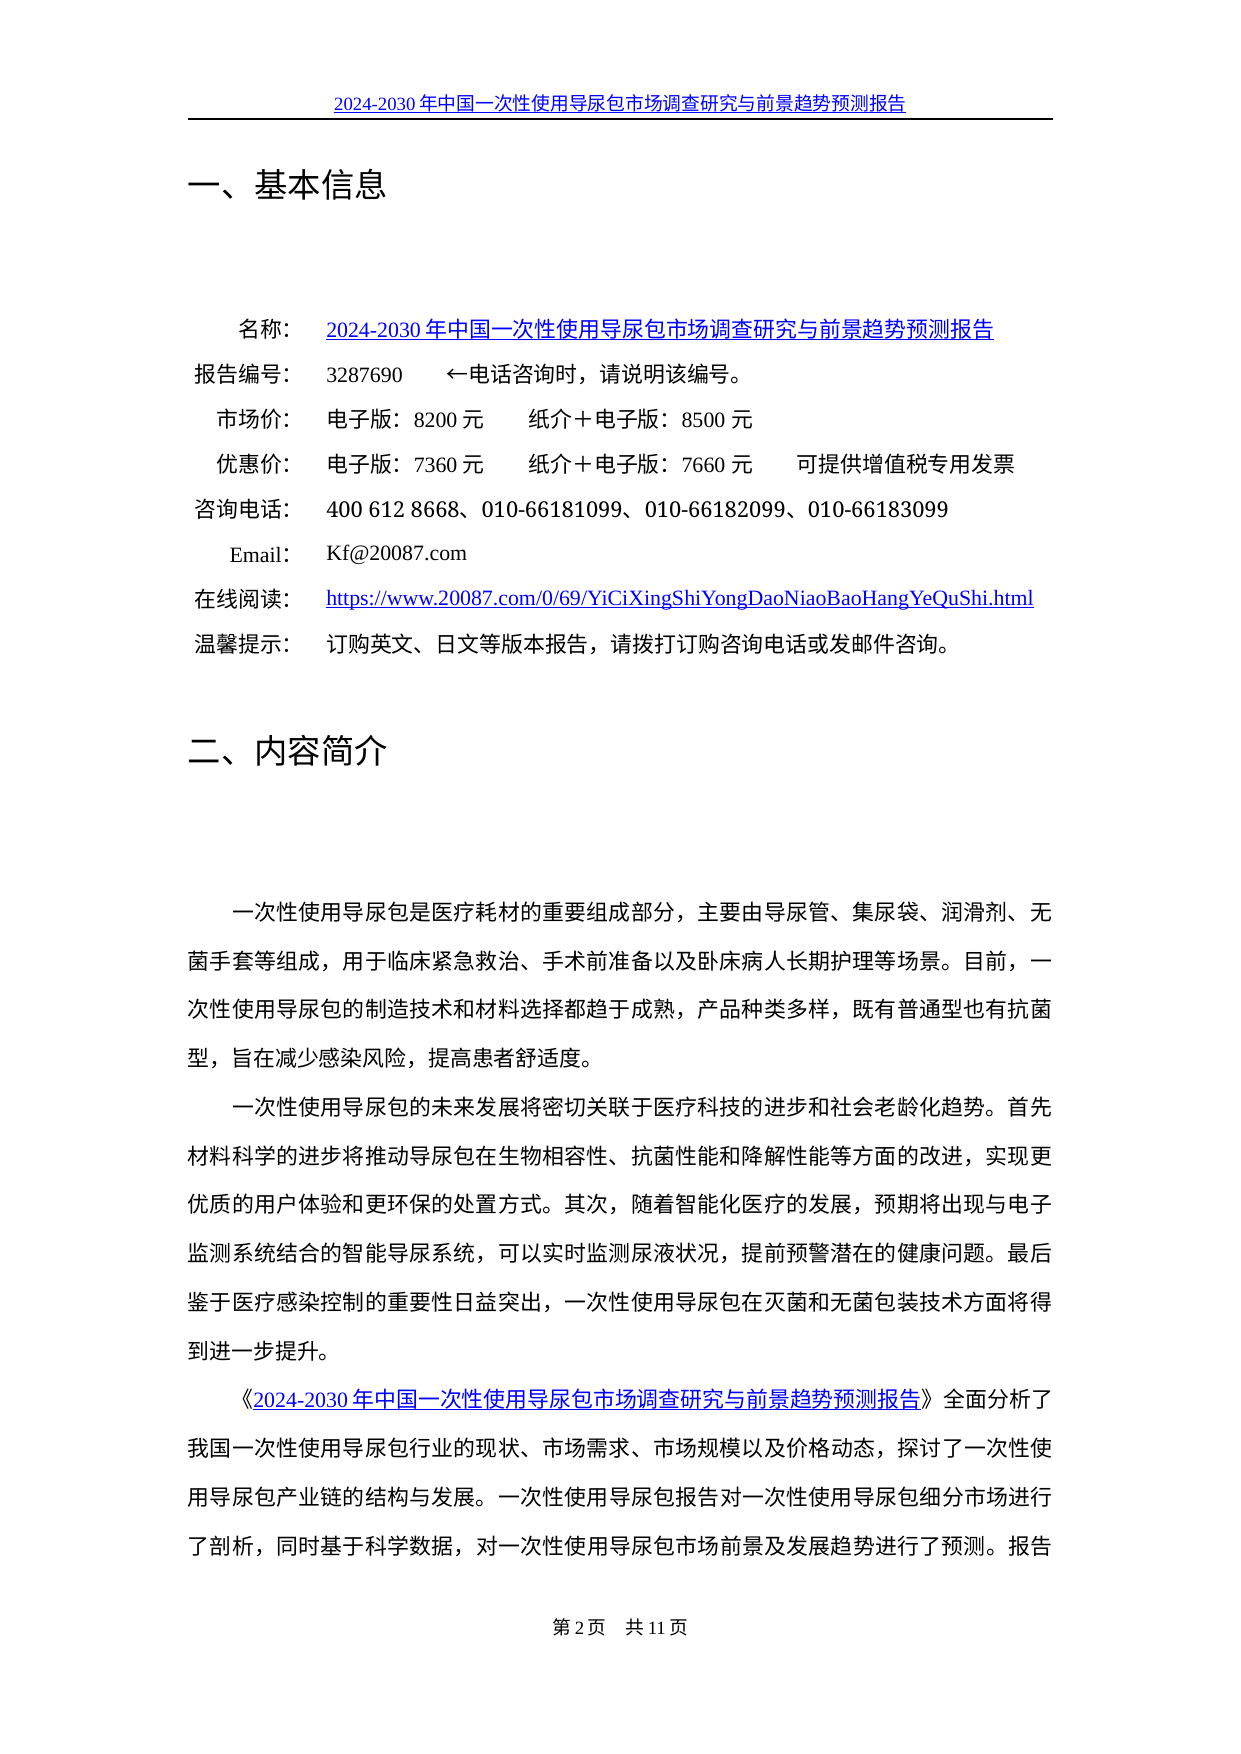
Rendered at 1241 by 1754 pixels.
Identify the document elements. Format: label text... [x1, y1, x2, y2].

table_header 名称： [167, 312, 315, 357]
table_cell 温馨提示： [167, 627, 315, 672]
table_cell 电子版：7360 元 纸介＋电子版：7660 元 可提供增值税专用发票 [315, 447, 1073, 492]
table_cell 电子版：8200 元 纸介＋电子版：8500 元 [315, 402, 1073, 447]
table_cell 订购英文、日文等版本报告，请拨打订购咨询电话或发邮件咨询。 [315, 627, 1073, 672]
table_cell 400 612 8668、010-66181099、010-66182099、010-66183099 [315, 492, 1073, 537]
table_cell 市场价： [167, 402, 315, 447]
table_cell Kf@20087.com [315, 537, 1073, 582]
table_cell 优惠价： [167, 447, 315, 492]
table_cell 咨询电话： [167, 492, 315, 537]
title 一、基本信息 [187, 150, 1053, 215]
title 二、内容简介 [187, 717, 1053, 782]
table_header 2024-2030年中国一次性使用导尿包市场调查研究与前景趋势预测报告 [315, 312, 1073, 357]
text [187, 894, 1053, 1561]
table_cell [315, 582, 1073, 627]
table_cell 3287690 ←电话咨询时，请说明该编号。 [315, 357, 1073, 402]
table_cell Email： [167, 537, 315, 582]
table_cell 报告编号： [167, 357, 315, 402]
table_cell 在线阅读： [167, 582, 315, 627]
